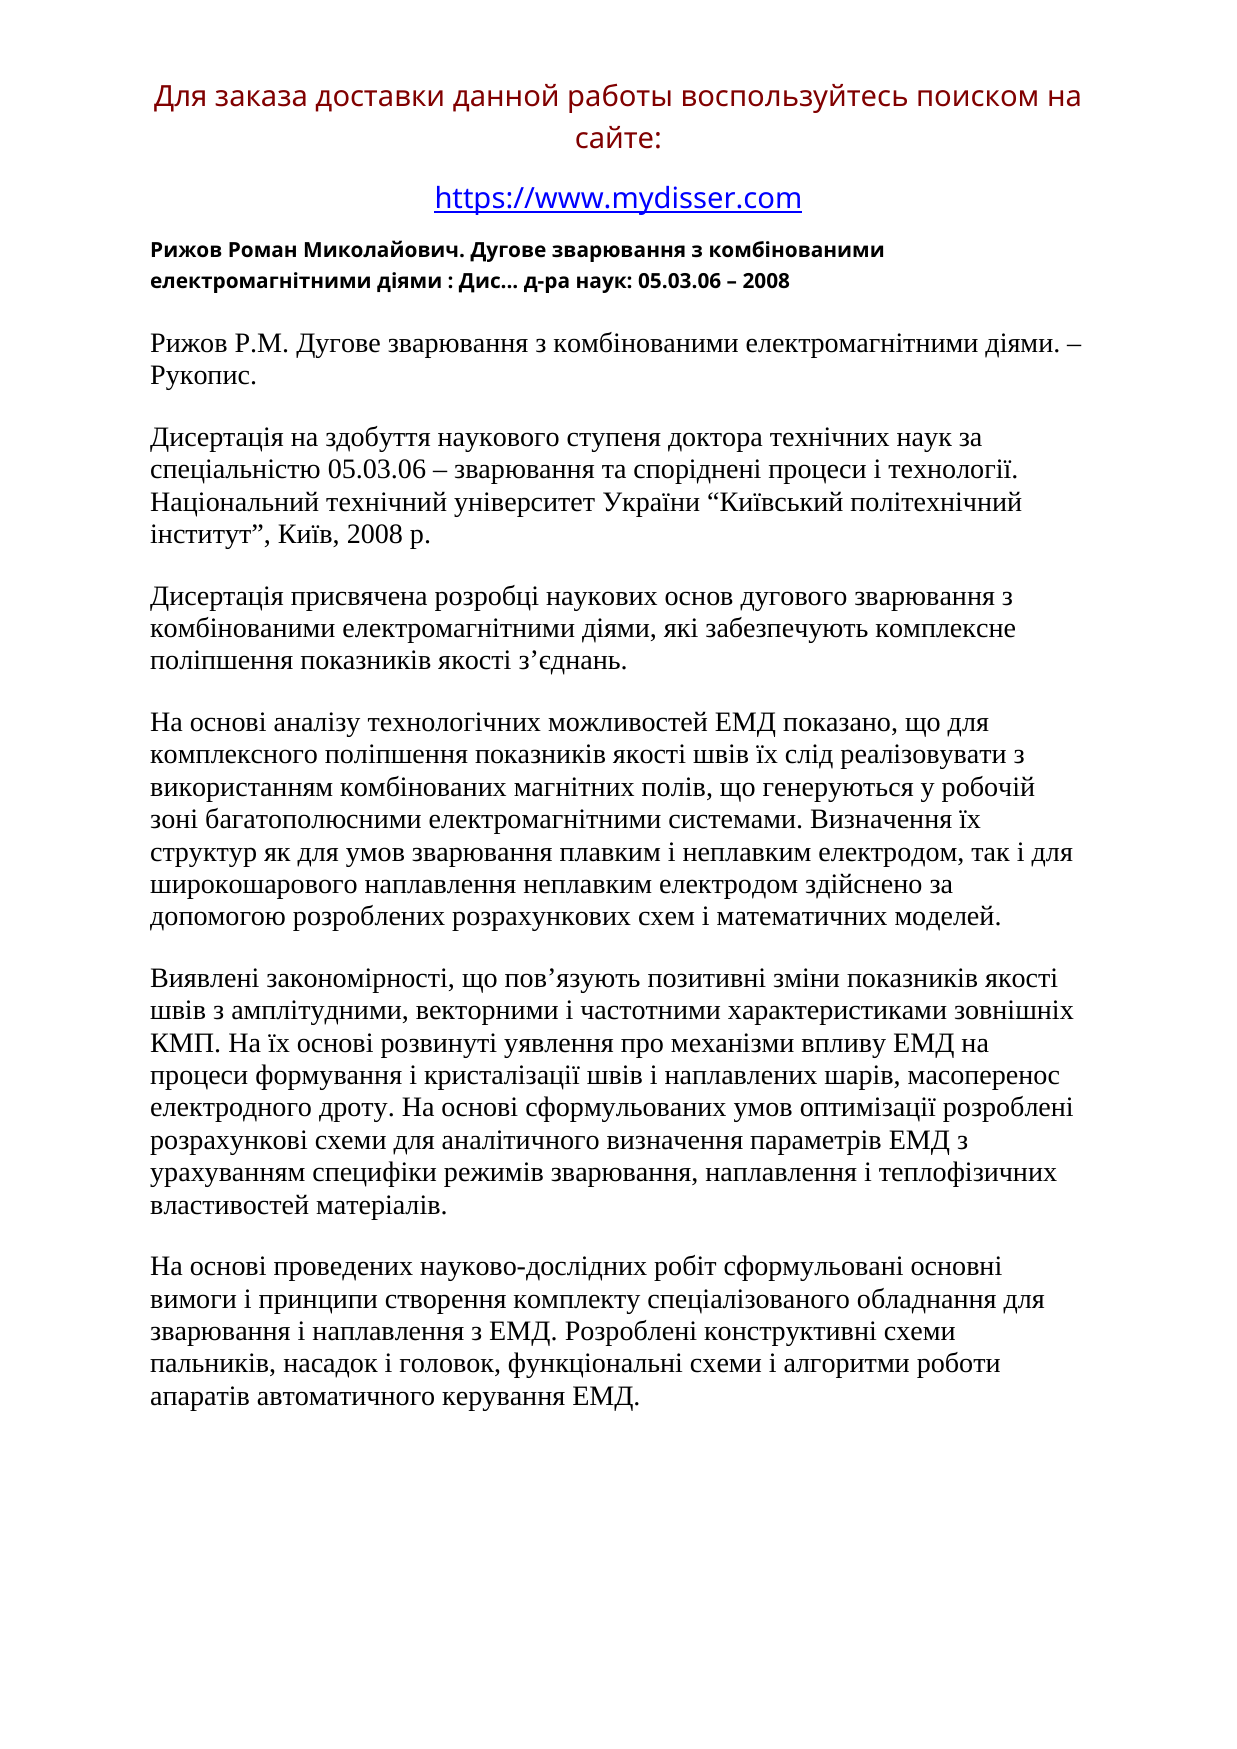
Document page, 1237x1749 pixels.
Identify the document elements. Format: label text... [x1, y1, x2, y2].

text Виявлені закономірності, що пов’язують позитивні зміни показників якості швів з амплітудними, векторними і частотними характеристиками зовнішніх КМП. На їх основі розвинуті уявлення про механізми впливу ЕМД на процеси формування і кристалізації швів і наплавлених шарів, масоперенос електродного дроту. На основі сформульованих умов оптимізації розроблені розрахункові схеми для аналітичного визначення параметрів ЕМД з урахуванням специфіки режимів зварювання, наплавлення і теплофізичних властивостей матеріалів. [150, 961, 1086, 1220]
text На основі проведених науково-дослідних робіт сформульовані основні вимоги і принципи створення комплекту спеціалізованого обладнання для зварювання і наплавлення з ЕМД. Розроблені конструктивні схеми пальників, насадок і головок, функціональні схеми і алгоритми роботи апаратів автоматичного керування ЕМД. [150, 1249, 1086, 1411]
text Дисертація на здобуття наукового ступеня доктора технічних наук за спеціальністю 05.03.06 – зварювання та споріднені процеси і технології. Національний технічний університет України “Київський політехнічний інститут”, Київ, 2008 р. [150, 420, 1086, 549]
text Дисертація присвячена розробці наукових основ дугового зварювання з комбінованими електромагнітними діями, які забезпечують комплексне поліпшення показників якості з’єднань. [150, 579, 1086, 676]
text Рижов Роман Миколайович. Дугове зварювання з комбінованими електромагнітними діями : Дис... д-ра наук: 05.03.06 – 2008 [150, 236, 1086, 294]
text На основі аналізу технологічних можливостей ЕМД показано, що для комплексного поліпшення показників якості швів їх слід реалізовувати з використанням комбінованих магнітних полів, що генеруються у робочій зоні багатополюсними електромагнітними системами. Визначення їх структур як для умов зварювання плавким і неплавким електродом, так і для широкошарового наплавлення неплавким електродом здійснено за допомогою розроблених розрахункових схем і математичних моделей. [150, 705, 1086, 932]
text Рижов Р.М. Дугове зварювання з комбінованими електромагнітними діями. – Рукопис. [150, 326, 1086, 391]
